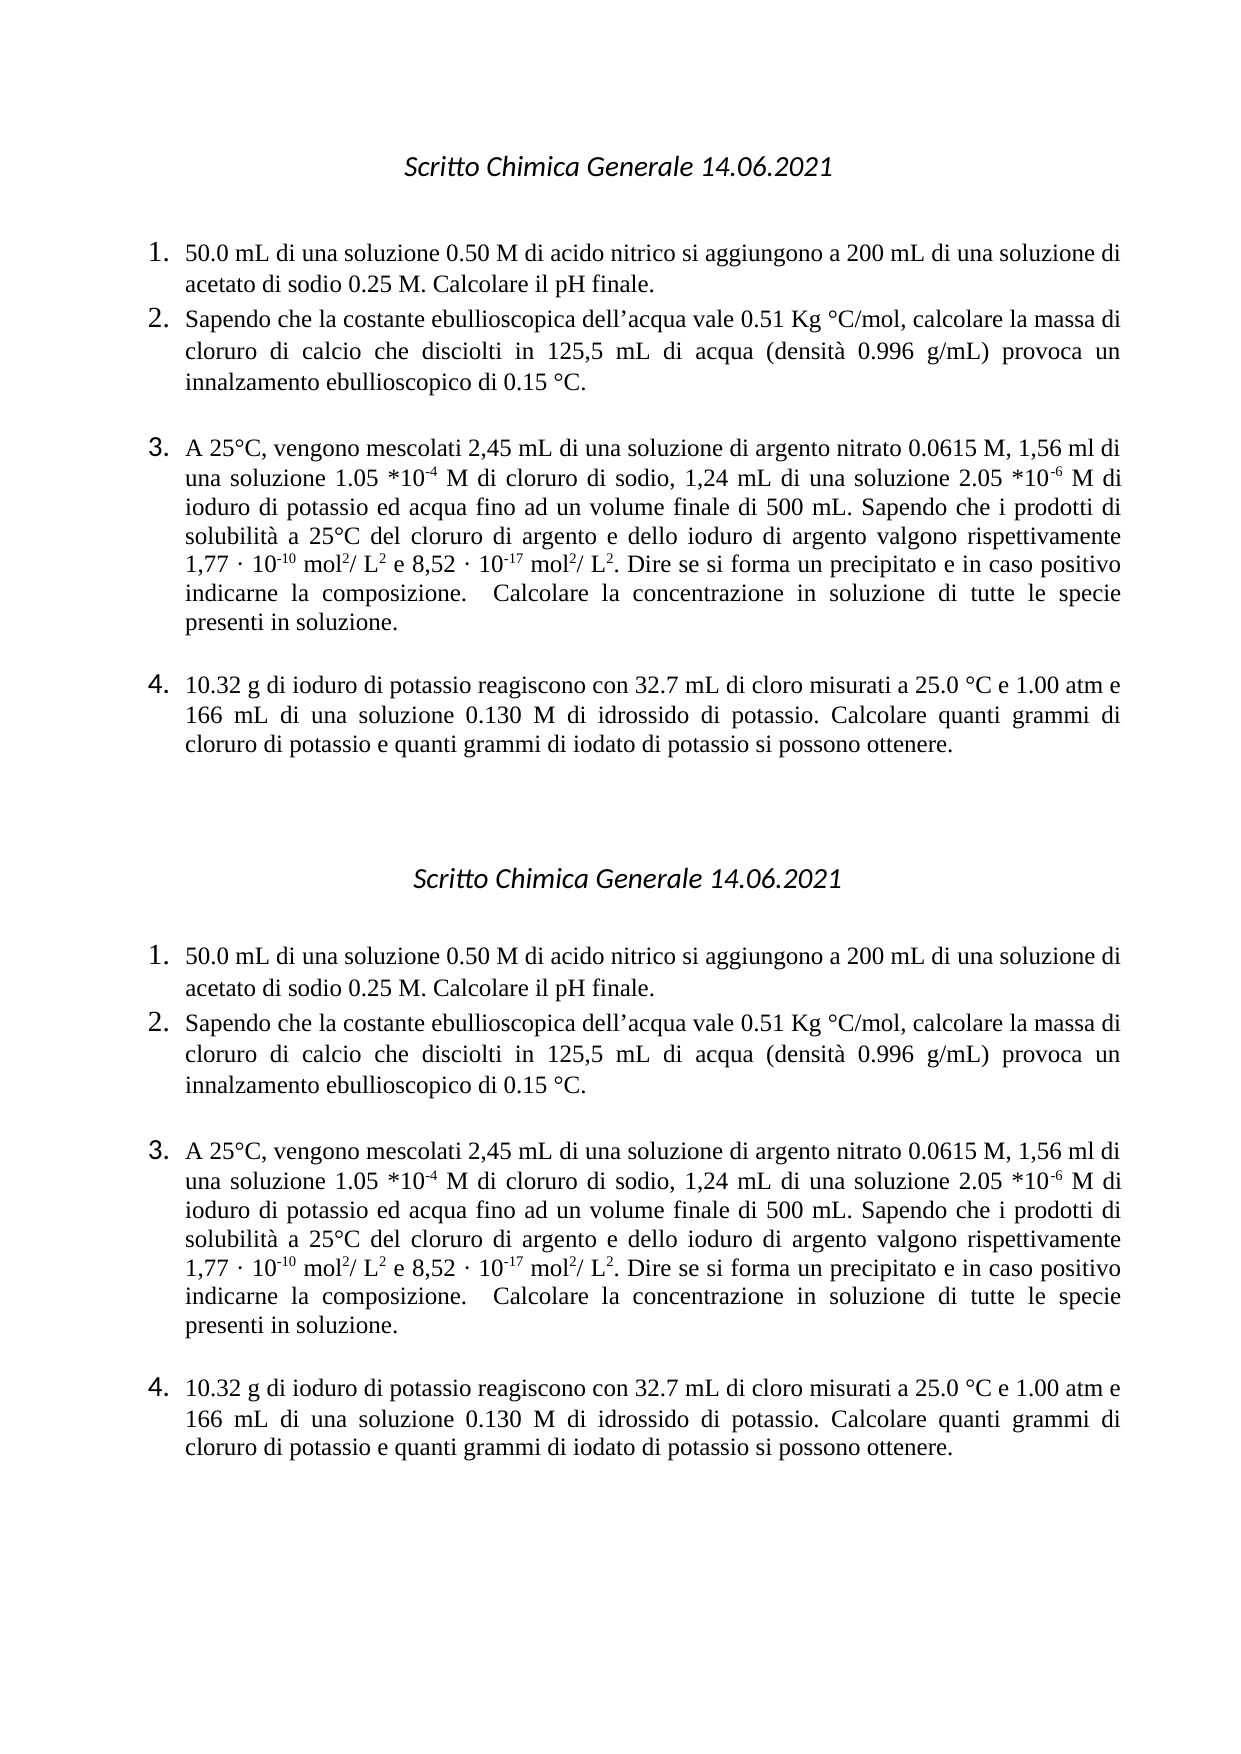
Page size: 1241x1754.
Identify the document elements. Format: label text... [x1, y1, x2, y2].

list 50.0 mL di una soluzione 0.50 M di acido nitrico si aggiungono a 200 mL di una soluzione di acetato di sodio 0.25 M. Calcolare il pH finale. [148, 234, 1122, 298]
list Sapendo che la costante ebullioscopica dell’acqua vale 0.51 Kg °C/mol, calcolare la massa di cloruro di calcio che disciolti in 125,5 mL di acqua (densità 0.996 g/mL) provoca un innalzamento ebullioscopico di 0.15 °C. [148, 1004, 1122, 1099]
list A 25°C, vengono mescolati 2,45 mL di una soluzione di argento nitrato 0.0615 M, 1,56 ml di una soluzione 1.05 *10-4 M di cloruro di sodio, 1,24 mL di una soluzione 2.05 *10-6 M di ioduro di potassio ed acqua fino ad un volume finale di 500 mL. Sapendo che i prodotti di solubilità a 25°C del cloruro di argento e dello ioduro di argento valgono rispettivamente 1,77 · 10-10 mol2/ L2 e 8,52 · 10-17 mol2/ L2. Dire se si forma un precipitato e in caso positivo indicarne la composizione. Calcolare la concentrazione in soluzione di tutte le specie presenti in soluzione. [148, 428, 1122, 636]
list 50.0 mL di una soluzione 0.50 M di acido nitrico si aggiungono a 200 mL di una soluzione di acetato di sodio 0.25 M. Calcolare il pH finale. [148, 937, 1122, 1001]
list Sapendo che la costante ebullioscopica dell’acqua vale 0.51 Kg °C/mol, calcolare la massa di cloruro di calcio che disciolti in 125,5 mL di acqua (densità 0.996 g/mL) provoca un innalzamento ebullioscopico di 0.15 °C. [148, 301, 1122, 396]
list 10.32 g di ioduro di potassio reagiscono con 32.7 mL di cloro misurati a 25.0 °C e 1.00 atm e 166 mL di una soluzione 0.130 M di idrossido di potassio. Calcolare quanti grammi di cloruro di potassio e quanti grammi di iodato di potassio si possono ottenere. [148, 1368, 1122, 1461]
list A 25°C, vengono mescolati 2,45 mL di una soluzione di argento nitrato 0.0615 M, 1,56 ml di una soluzione 1.05 *10-4 M di cloruro di sodio, 1,24 mL di una soluzione 2.05 *10-6 M di ioduro di potassio ed acqua fino ad un volume finale di 500 mL. Sapendo che i prodotti di solubilità a 25°C del cloruro di argento e dello ioduro di argento valgono rispettivamente 1,77 · 10-10 mol2/ L2 e 8,52 · 10-17 mol2/ L2. Dire se si forma un precipitato e in caso positivo indicarne la composizione. Calcolare la concentrazione in soluzione di tutte le specie presenti in soluzione. [148, 1131, 1122, 1339]
list Scritto Chimica Generale 14.06.2021 [406, 860, 1122, 896]
text Scritto Chimica Generale 14.06.2021 [118, 148, 1122, 183]
list 10.32 g di ioduro di potassio reagiscono con 32.7 mL di cloro misurati a 25.0 °C e 1.00 atm e 166 mL di una soluzione 0.130 M di idrossido di potassio. Calcolare quanti grammi di cloruro di potassio e quanti grammi di iodato di potassio si possono ottenere. [148, 665, 1122, 758]
